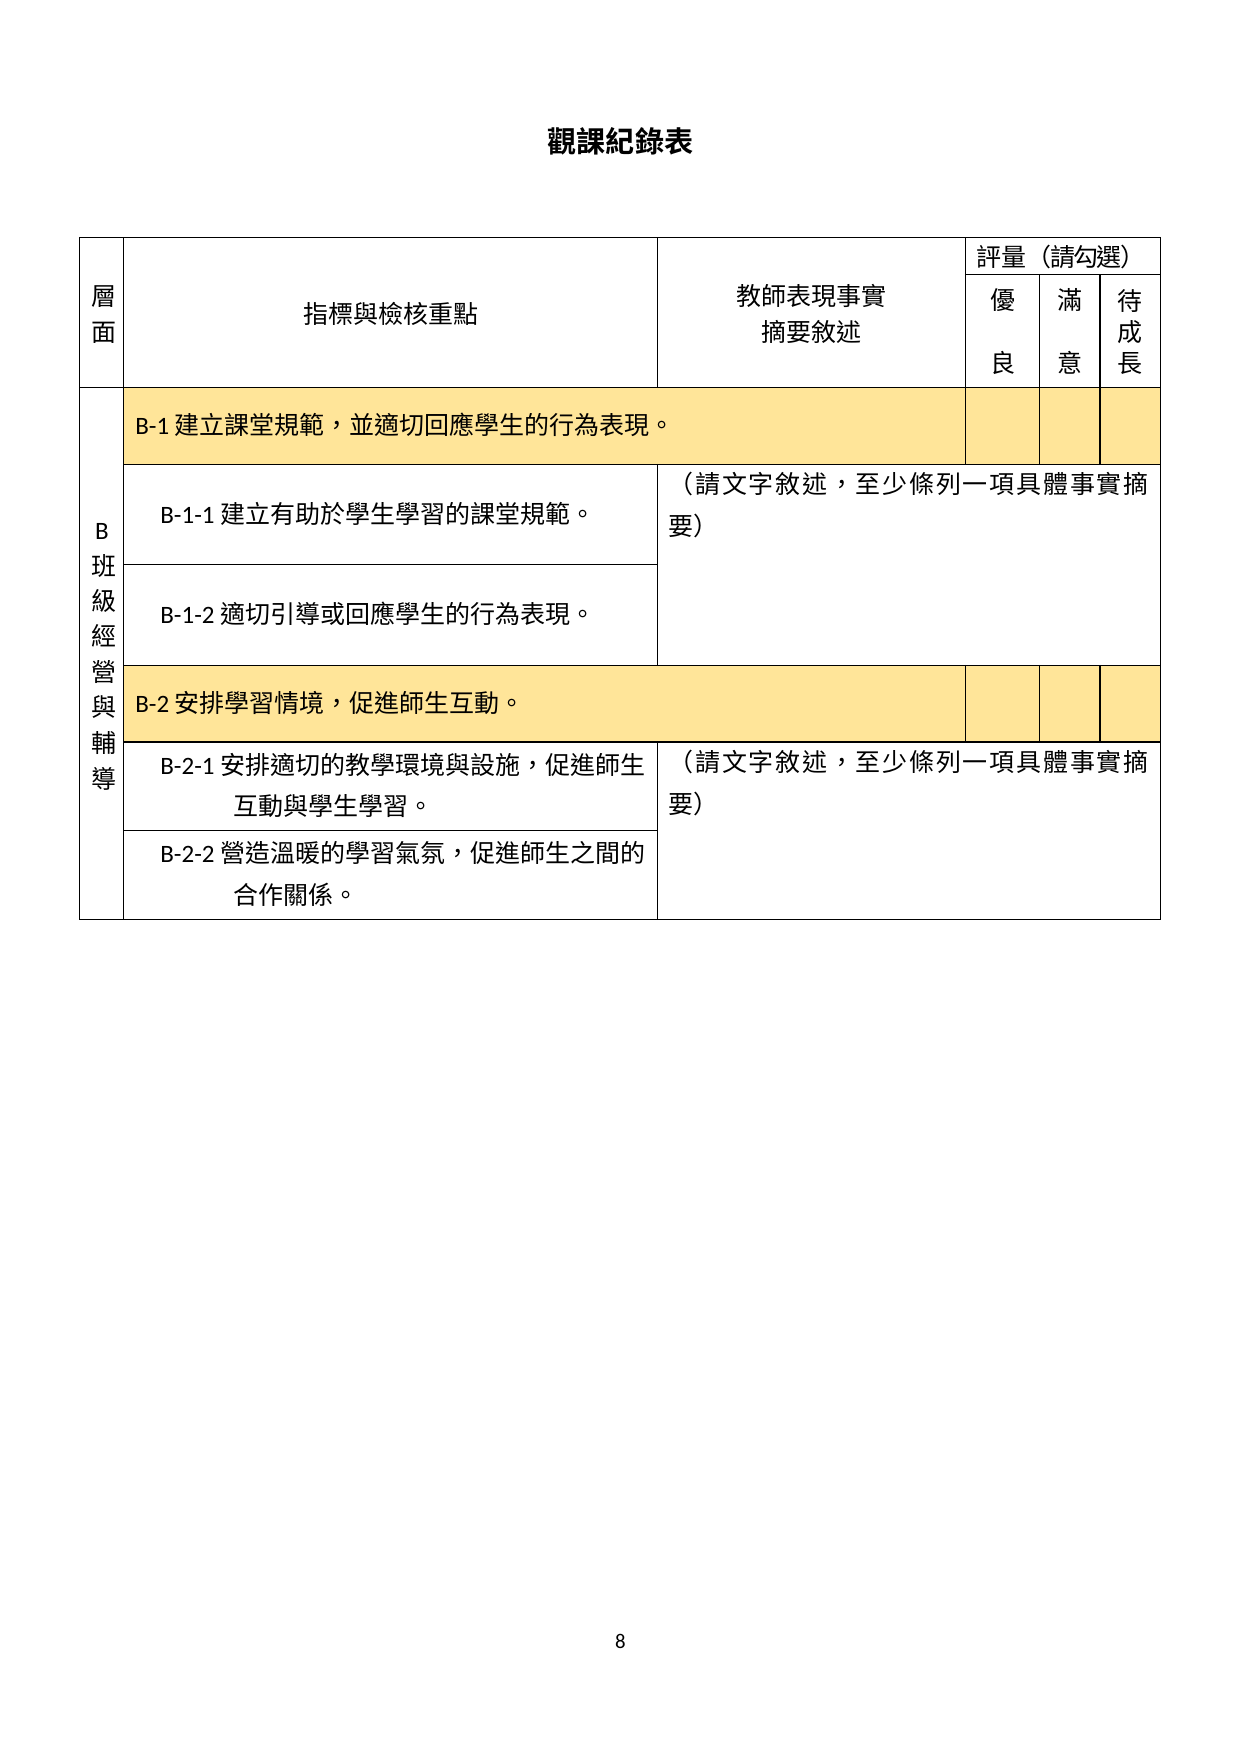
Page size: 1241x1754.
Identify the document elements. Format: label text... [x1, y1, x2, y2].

table_cell [1040, 388, 1099, 464]
table_cell [1101, 666, 1160, 741]
table_cell B-1-2 適切引導或回應學生的行為表現。 [124, 565, 657, 665]
table_cell [1040, 666, 1099, 741]
table_header 教師表現事實 摘要敘述 [658, 238, 965, 387]
table_cell （請文字敘述，至少條列一項具體事實摘要） [658, 465, 1160, 665]
table_cell B 班 級 經 營 與 輔 導 [80, 388, 123, 918]
table_header 評量（請勾選） [966, 238, 1160, 274]
table_header 層面 [80, 238, 123, 387]
table_cell 待成長 [1101, 275, 1160, 387]
table_cell 優良 [966, 275, 1039, 387]
table_cell [1101, 388, 1160, 464]
text 觀課紀錄表 [148, 118, 1092, 160]
table_cell B-2-1 安排適切的教學環境與設施，促進師生互動與學生學習。 [124, 743, 657, 830]
table_cell 滿意 [1040, 275, 1099, 387]
table_cell （請文字敘述，至少條列一項具體事實摘要） [658, 743, 1160, 918]
table_cell [966, 388, 1039, 464]
table_cell B-2-2 營造溫暖的學習氣氛，促進師生之間的合作關係。 [124, 831, 657, 918]
table_cell B-1-1 建立有助於學生學習的課堂規範。 [124, 465, 657, 564]
table_cell B-1建立課堂規範，並適切回應學生的行為表現。 [124, 388, 965, 464]
table_cell [966, 666, 1039, 741]
table_cell B-2安排學習情境，促進師生互動。 [124, 666, 965, 741]
table_header 指標與檢核重點 [124, 238, 657, 387]
